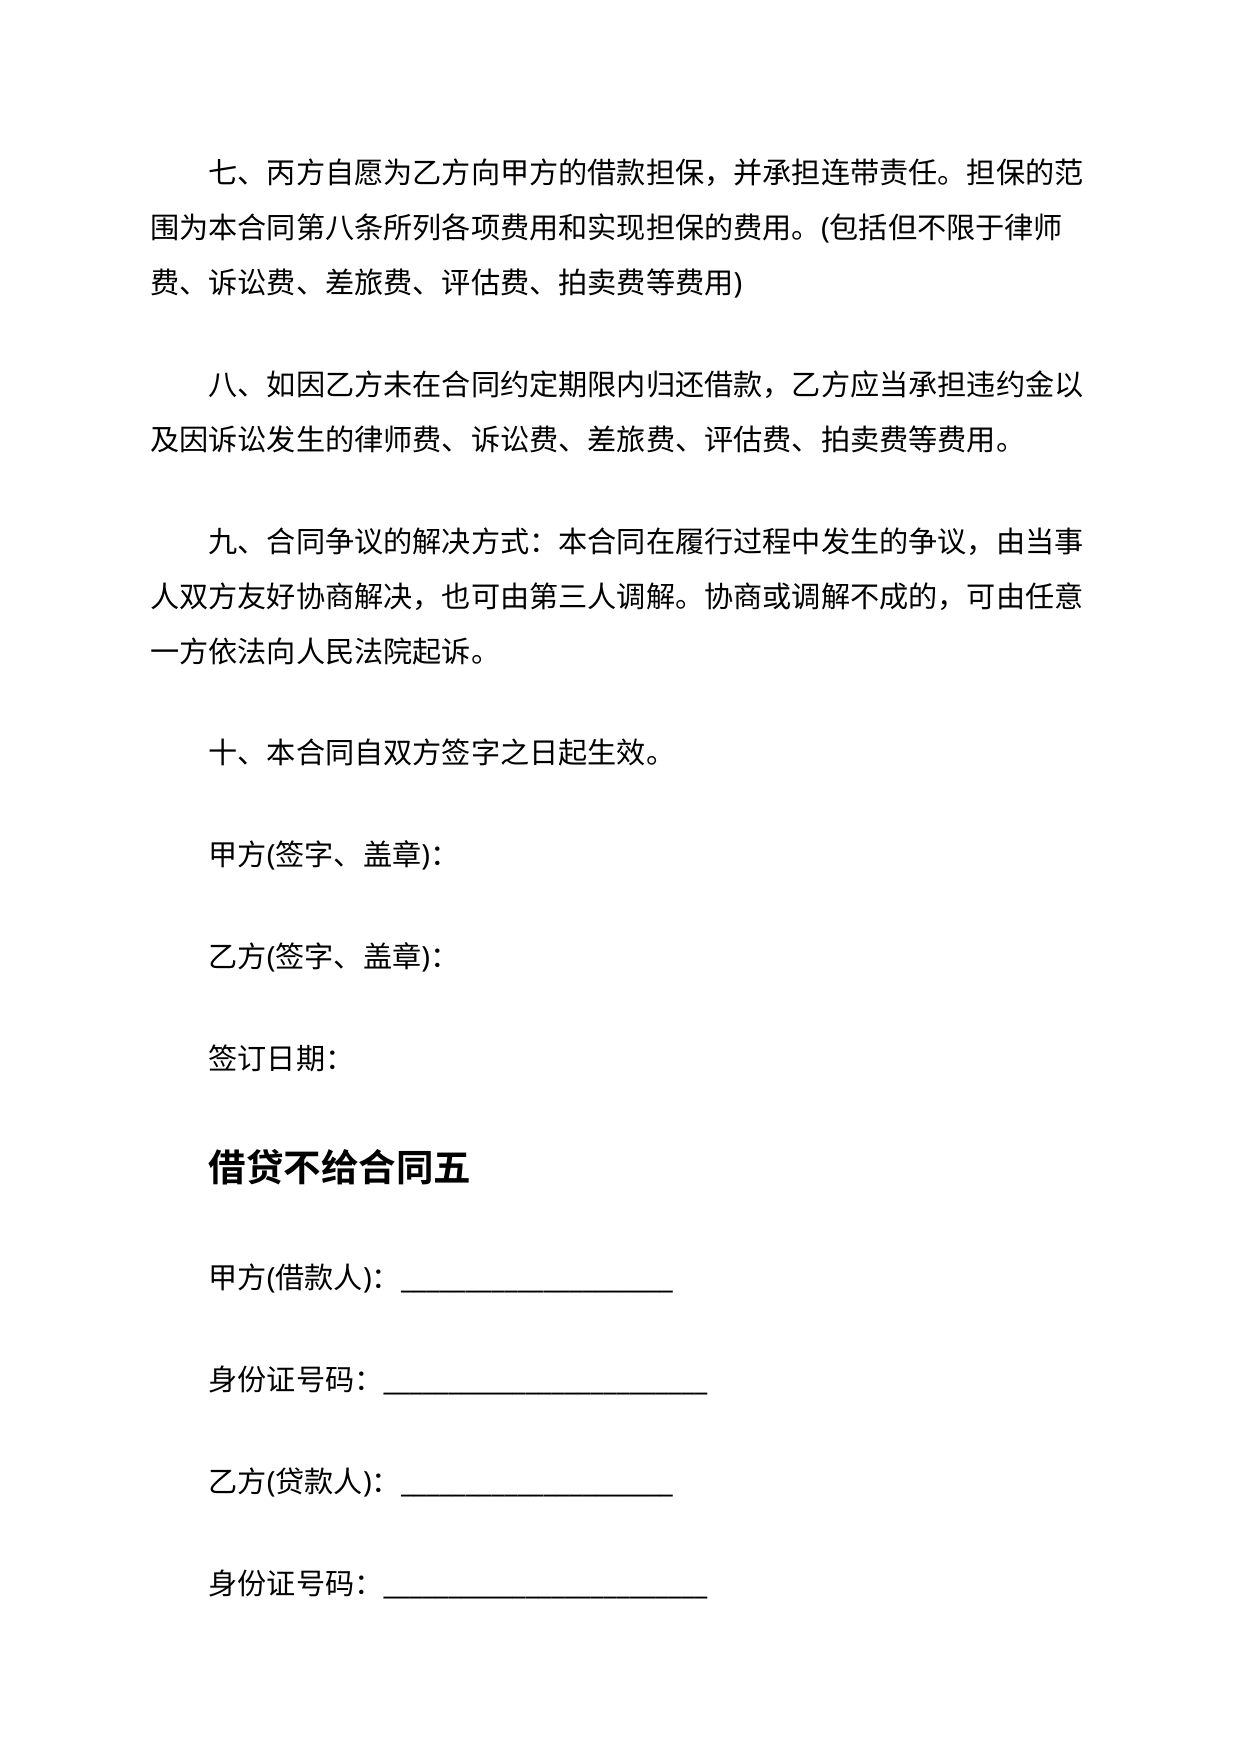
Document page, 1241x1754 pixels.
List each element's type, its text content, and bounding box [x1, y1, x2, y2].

text 借贷不给合同五 [150, 1138, 1090, 1192]
text 十、本合同自双方签字之日起生效。 [150, 730, 1090, 772]
text 身份证号码：_________________________ [150, 1561, 1090, 1603]
text 八、如因乙方未在合同约定期限内归还借款，乙方应当承担违约金以及因诉讼发生的律师费、诉讼费、差旅费、评估费、拍卖费等费用。 [150, 362, 1090, 459]
text 七、丙方自愿为乙方向甲方的借款担保，并承担连带责任。担保的范围为本合同第八条所列各项费用和实现担保的费用。(包括但不限于律师费、诉讼费、差旅费、评估费、拍卖费等费用) [150, 150, 1090, 302]
text 乙方(签字、盖章)： [150, 934, 1090, 976]
text 甲方(借款人)：_____________________ [150, 1255, 1090, 1297]
text 九、合同争议的解决方式：本合同在履行过程中发生的争议，由当事人双方友好协商解决，也可由第三人调解。协商或调解不成的，可由任意一方依法向人民法院起诉。 [150, 518, 1090, 671]
text 签订日期： [150, 1036, 1090, 1078]
text 甲方(签字、盖章)： [150, 832, 1090, 874]
text 身份证号码：_________________________ [150, 1357, 1090, 1399]
text 乙方(贷款人)：_____________________ [150, 1459, 1090, 1501]
